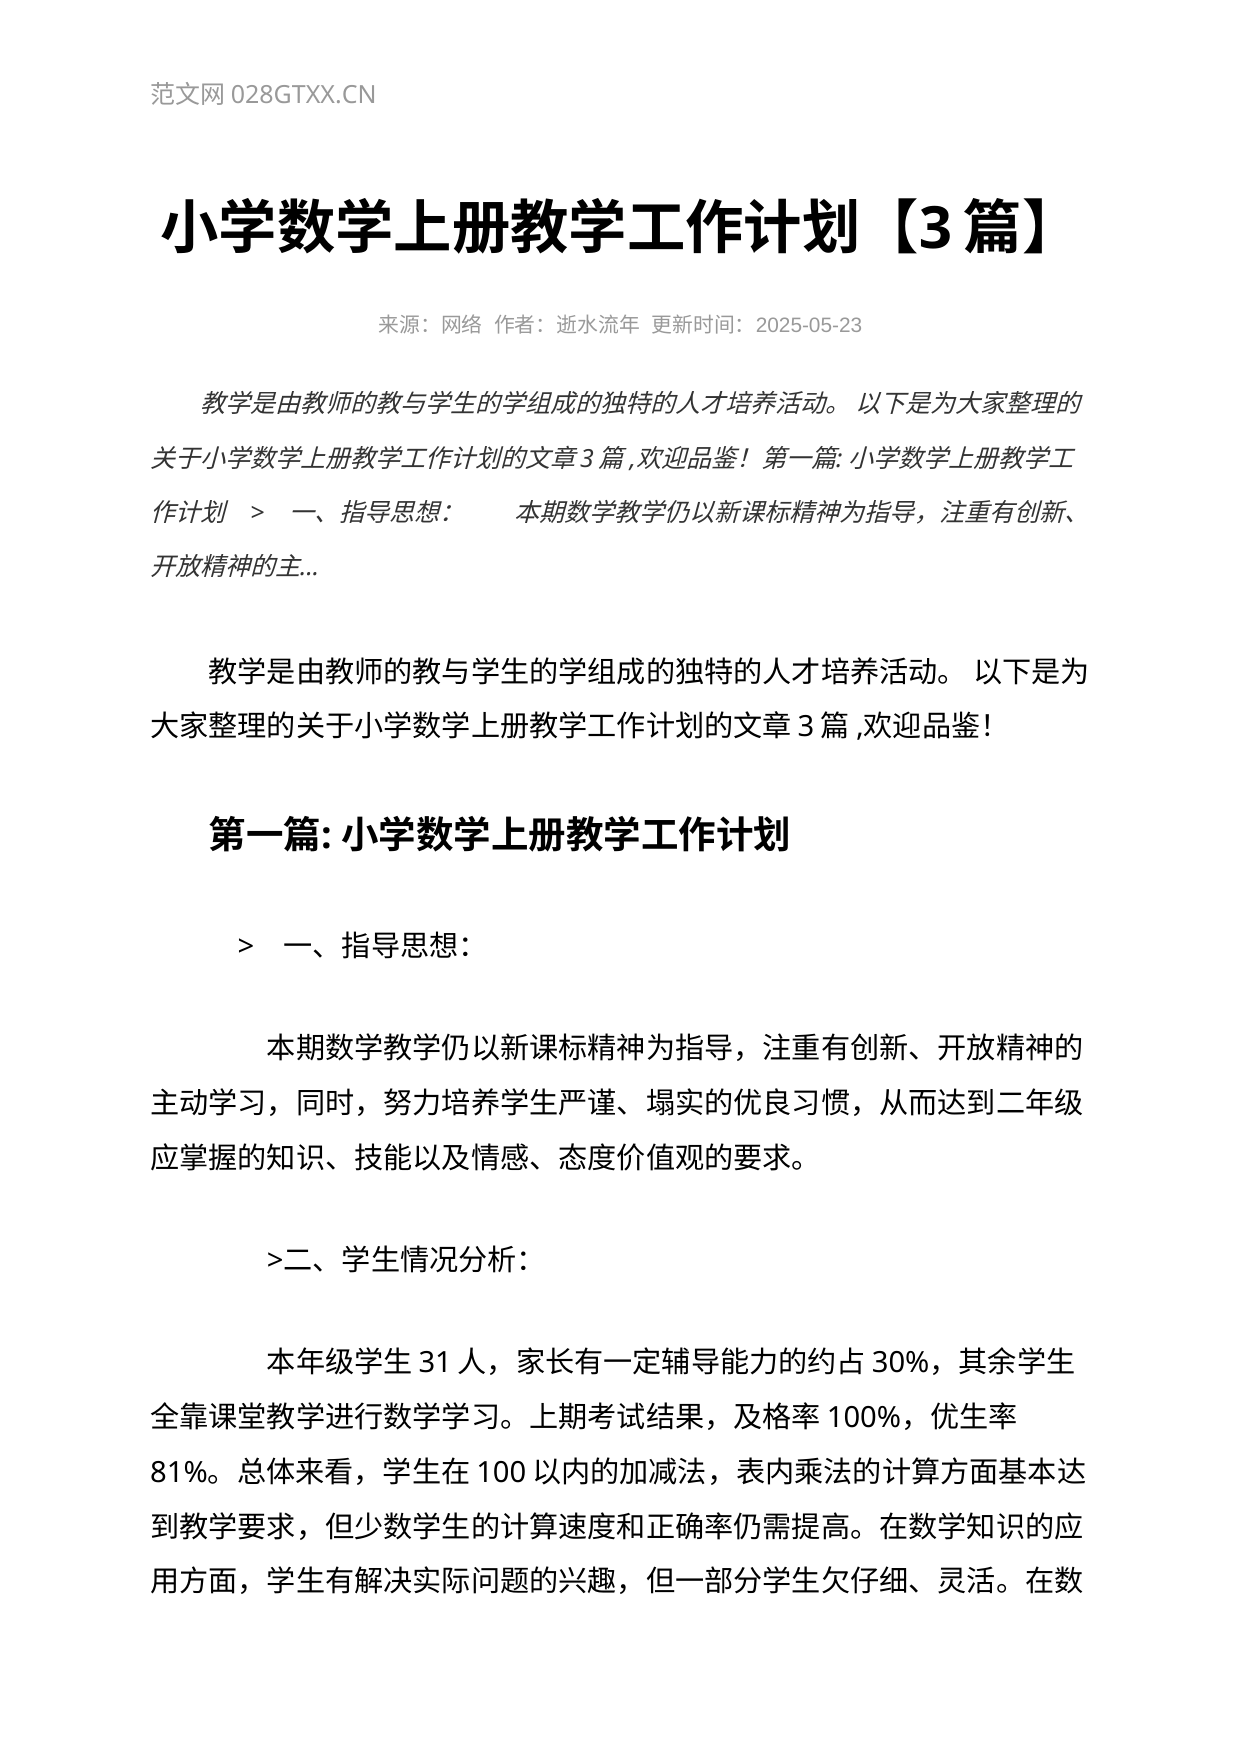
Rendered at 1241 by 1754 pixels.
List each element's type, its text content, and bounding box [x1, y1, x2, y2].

text 第一篇: 小学数学上册教学工作计划 [150, 805, 1090, 859]
text 教学是由教师的教与学生的学组成的独特的人才培养活动。 以下是为大家整理的关于小学数学上册教学工作计划的文章3篇 ,欢迎品鉴！第一篇: 小学数学上册教学工作计划 > 一、指导思想： 本期数学教学仍以新课标精神为指导，注重有创新、开放精神的主... [150, 384, 1090, 583]
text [150, 1338, 1090, 1600]
text >二、学生情况分析： [150, 1236, 1090, 1278]
text > 一、指导思想： [150, 923, 1090, 965]
text 教学是由教师的教与学生的学组成的独特的人才培养活动。 以下是为大家整理的关于小学数学上册教学工作计划的文章3篇 ,欢迎品鉴！ [150, 648, 1090, 745]
text 本期数学教学仍以新课标精神为指导，注重有创新、开放精神的主动学习，同时，努力培养学生严谨、塌实的优良习惯，从而达到二年级应掌握的知识、技能以及情感、态度价值观的要求。 [150, 1024, 1090, 1177]
subtitle 小学数学上册教学工作计划【3篇】 [150, 181, 1090, 266]
text 来源：网络 作者：逝水流年 更新时间：2025-05-23 [150, 313, 1090, 337]
